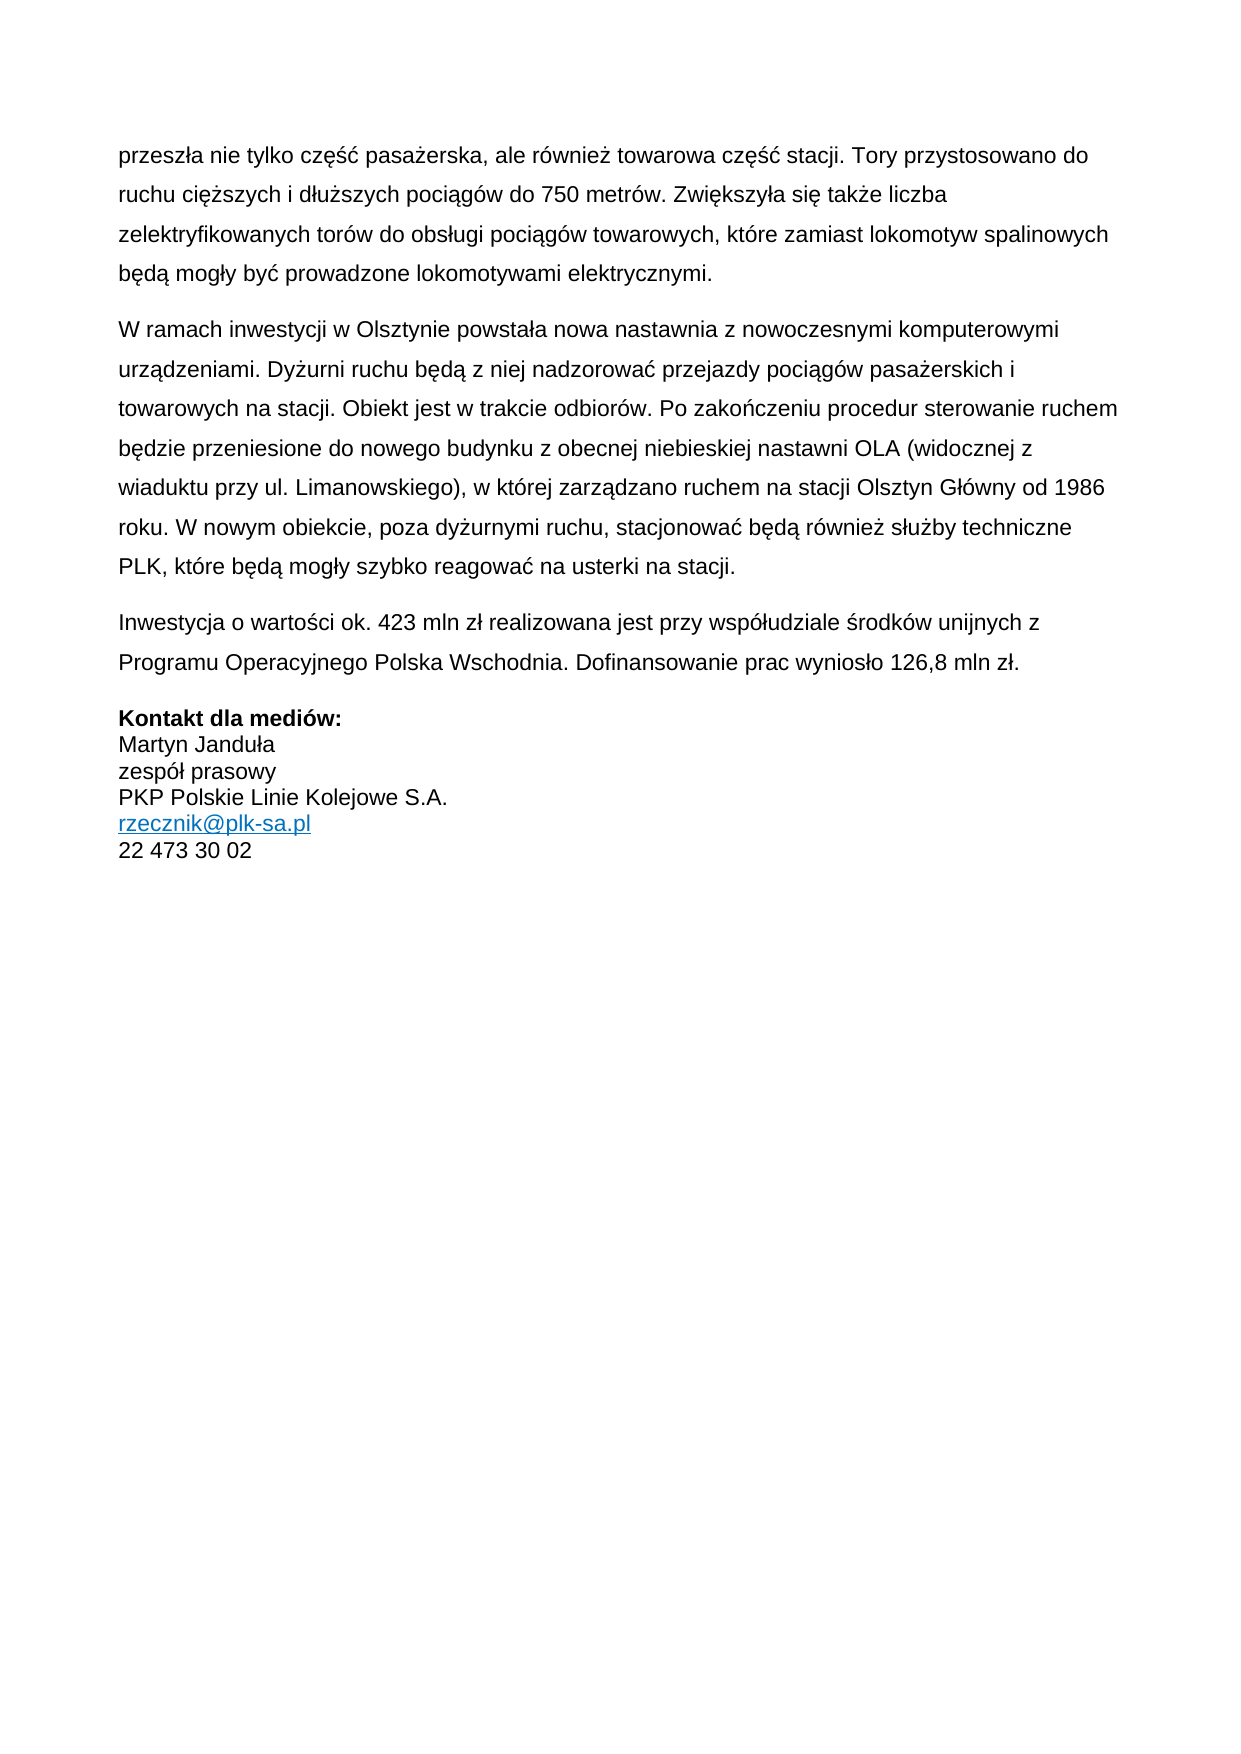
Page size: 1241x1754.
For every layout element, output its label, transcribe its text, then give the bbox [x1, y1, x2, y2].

text Martyn Janduła [118, 731, 1122, 758]
text zespół prasowy PKP Polskie Linie Kolejowe S.A. rzecznik@plk-sa.pl 22 473 30 02 [118, 758, 1122, 863]
text Inwestycja o wartości ok. 423 mln zł realizowana jest przy współudziale środków unijnych z Programu Operacyjnego Polska Wschodnia. Dofinansowanie prac wyniosło 126,8 mln zł. [118, 609, 1122, 675]
text W ramach inwestycji w Olsztynie powstała nowa nastawnia z nowoczesnymi komputerowymi urządzeniami. Dyżurni ruchu będą z niej nadzorować przejazdy pociągów pasażerskich i towarowych na stacji. Obiekt jest w trakcie odbiorów. Po zakończeniu procedur sterowanie ruchem będzie przeniesione do nowego budynku z obecnej niebieskiej nastawni OLA (widocznej z wiaduktu przy ul. Limanowskiego), w której zarządzano ruchem na stacji Olsztyn Główny od 1986 roku. W nowym obiekcie, poza dyżurnymi ruchu, stacjonować będą również służby techniczne PLK, które będą mogły szybko reagować na usterki na stacji. [118, 316, 1122, 579]
text Kontakt dla mediów: [118, 705, 1122, 731]
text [118, 142, 1122, 287]
